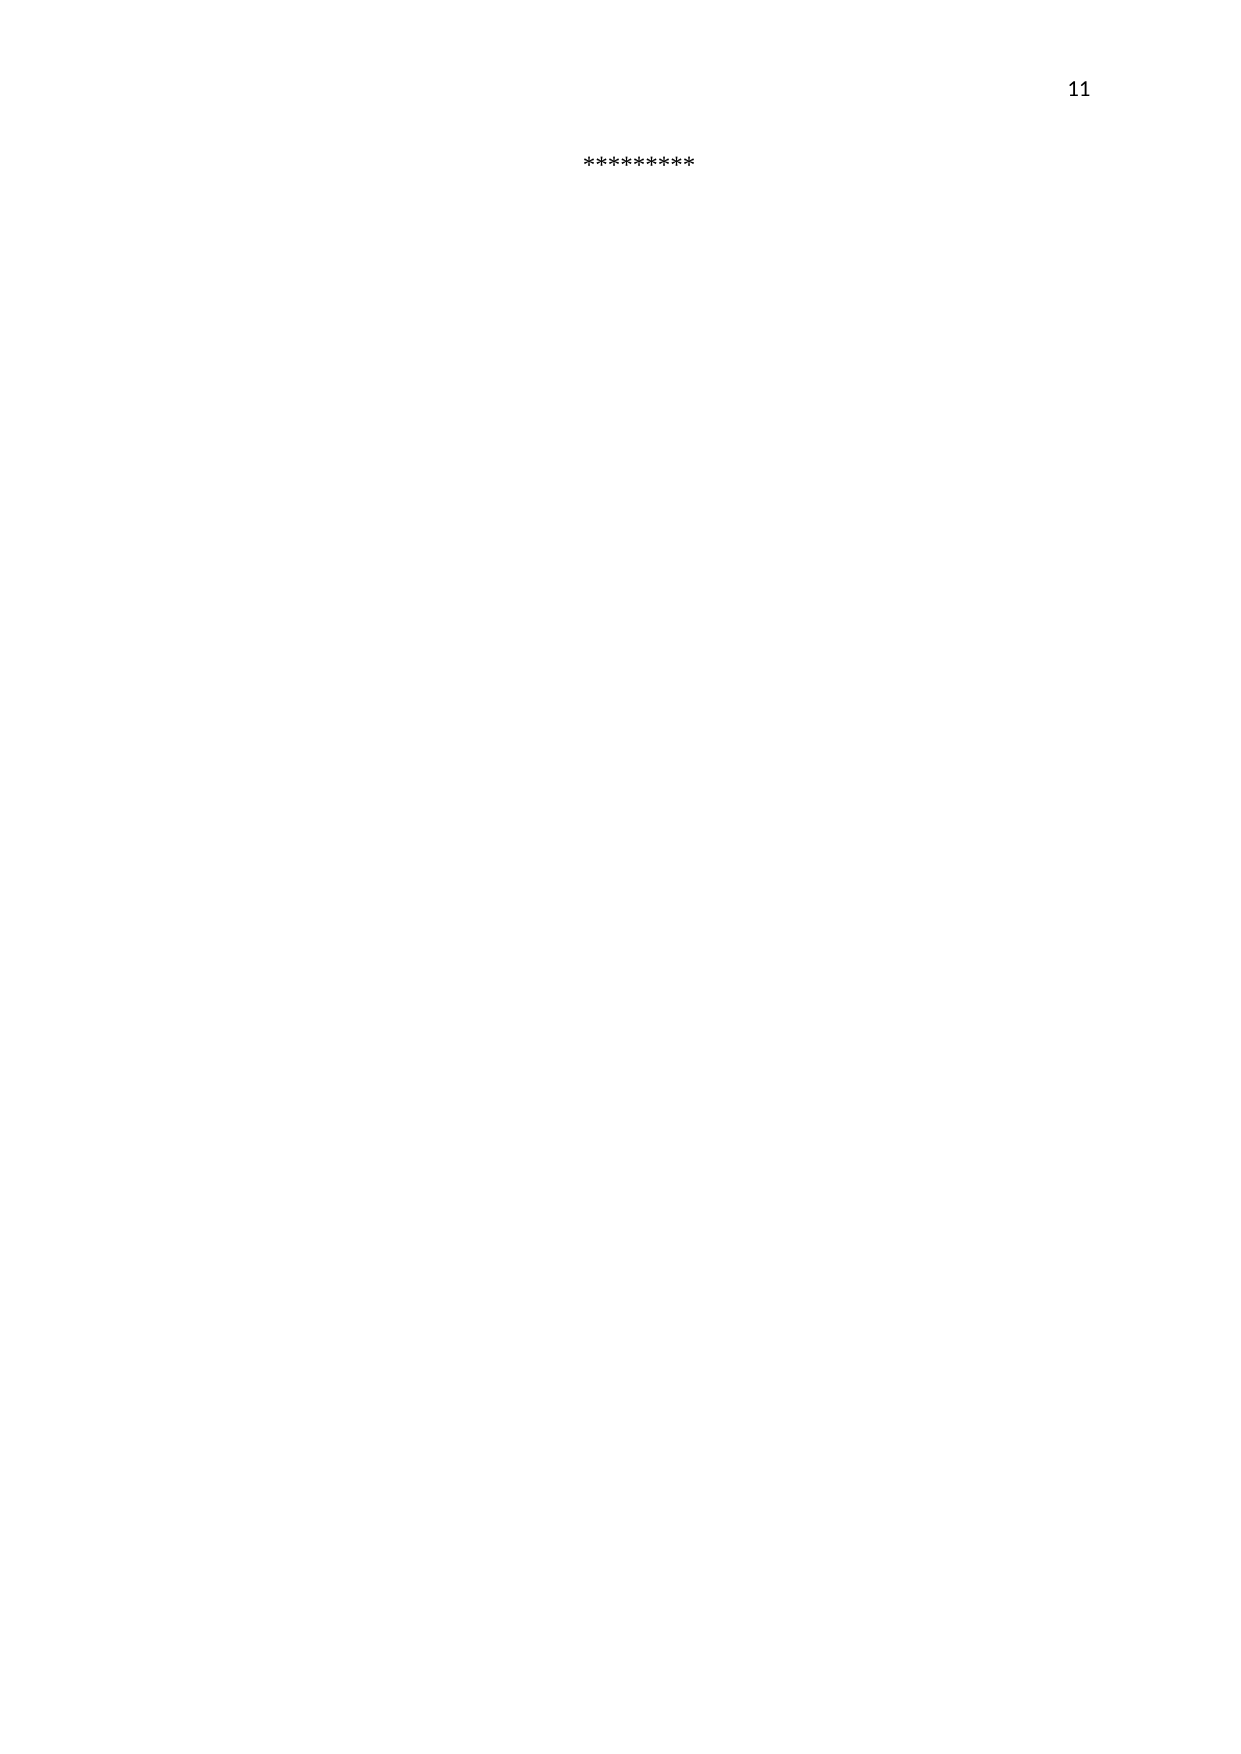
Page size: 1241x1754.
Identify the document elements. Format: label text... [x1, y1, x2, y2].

text ********* [187, 150, 1090, 179]
